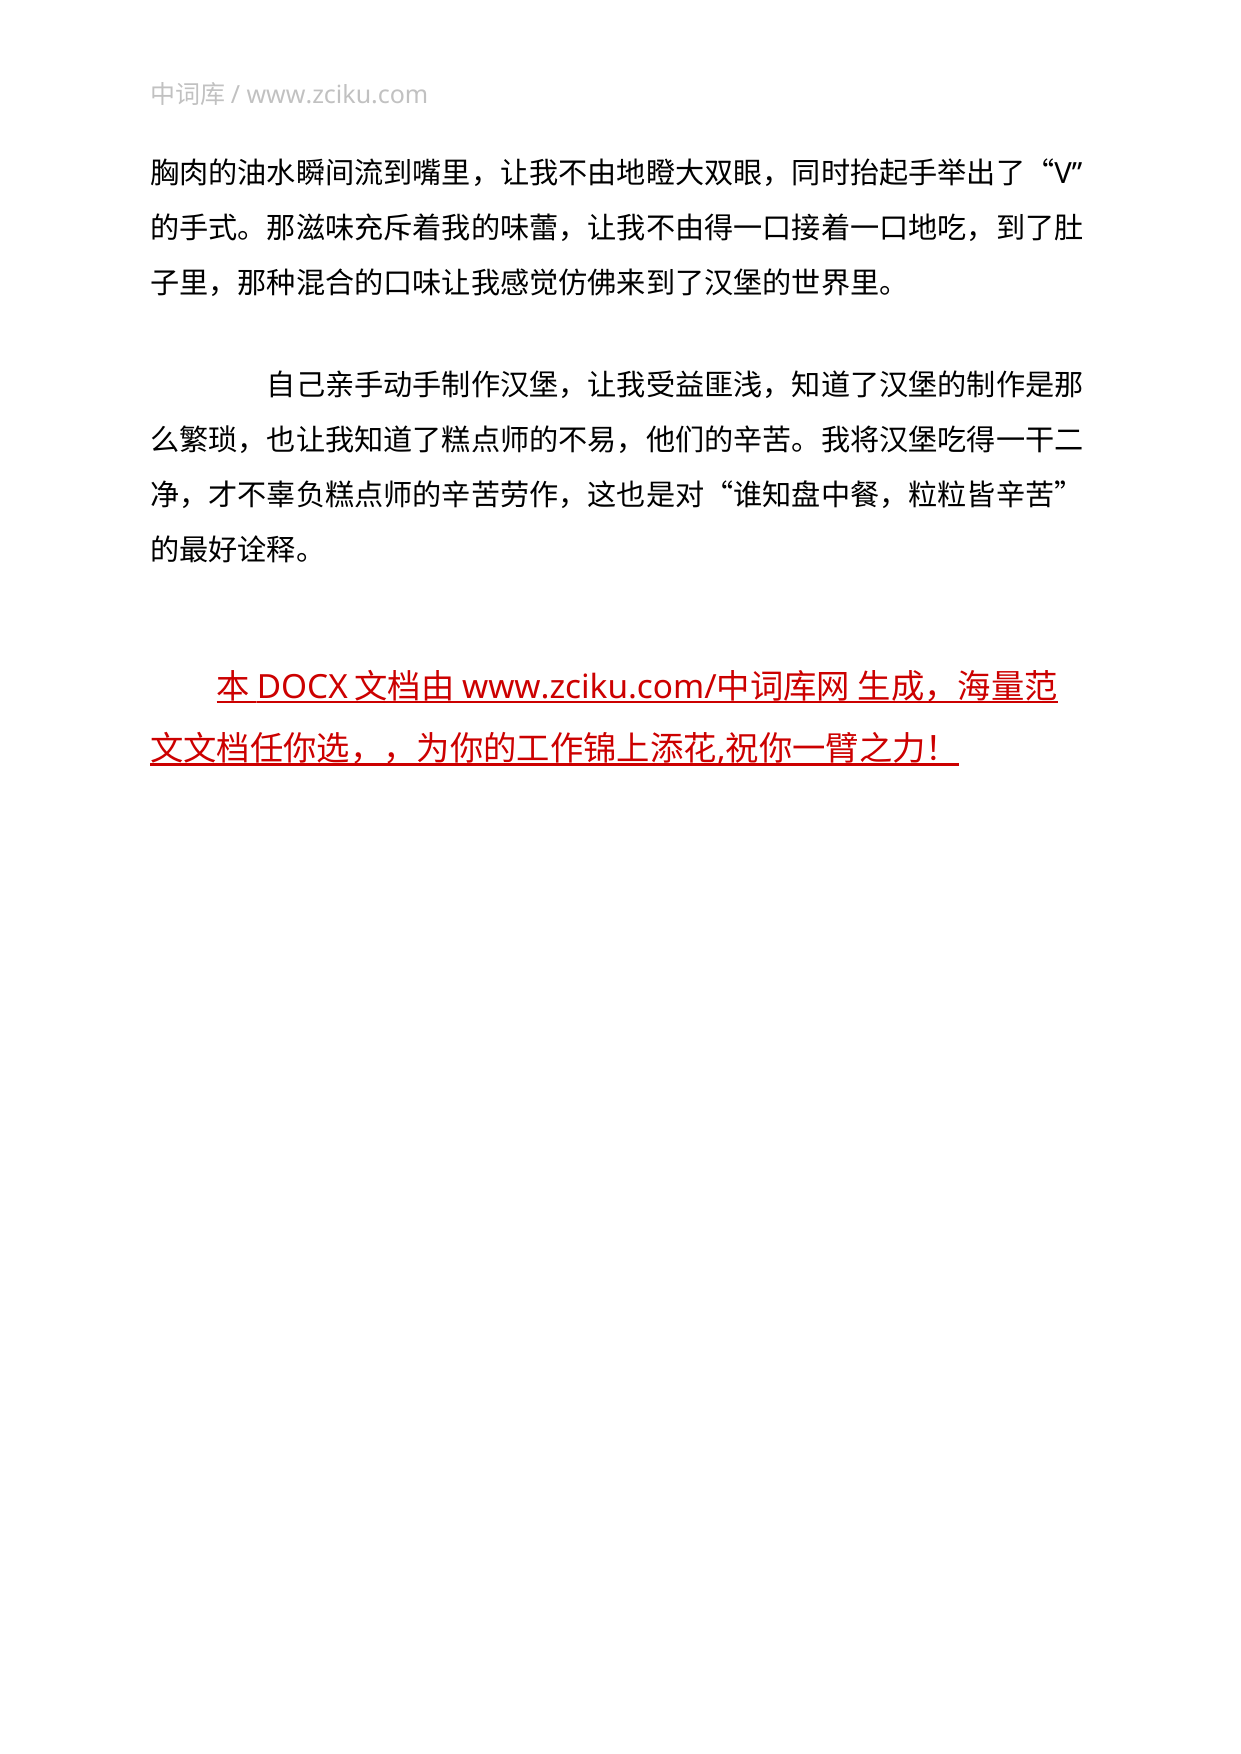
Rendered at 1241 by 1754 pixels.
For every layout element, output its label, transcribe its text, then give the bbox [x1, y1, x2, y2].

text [150, 150, 1090, 302]
text 自己亲手动手制作汉堡，让我受益匪浅，知道了汉堡的制作是那么繁琐，也让我知道了糕点师的不易，他们的辛苦。我将汉堡吃得一干二净，才不辜负糕点师的辛苦劳作，这也是对“谁知盘中餐，粒粒皆辛苦”的最好诠释。 [150, 362, 1090, 569]
text 本DOCX文档由 www.zciku.com/中词库网 生成，海量范文文档任你选，，为你的工作锦上添花,祝你一臂之力！ [150, 659, 1090, 771]
